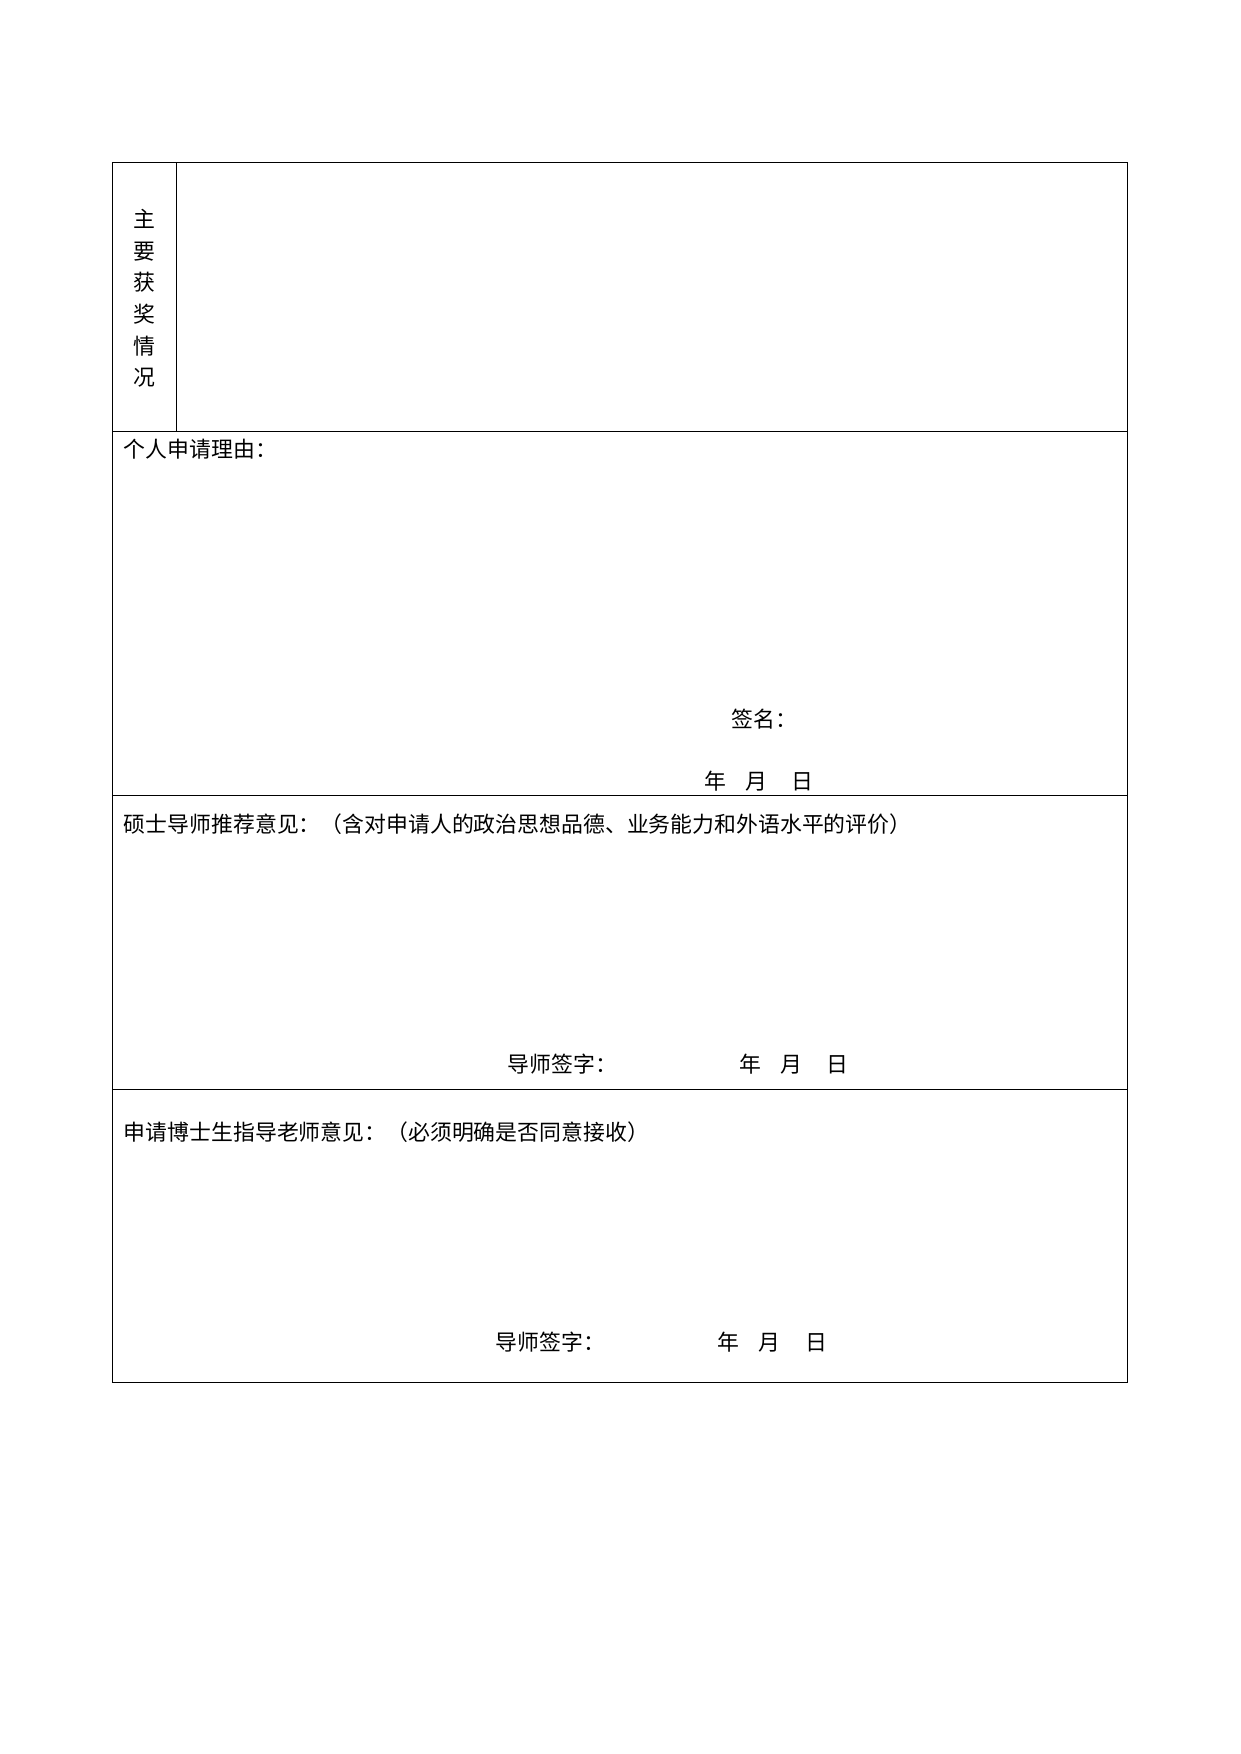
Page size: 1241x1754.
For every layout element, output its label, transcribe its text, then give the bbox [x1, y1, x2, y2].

table_cell 申请博士生指导老师意见：（必须明确是否同意接收） 导师签字： 年 月 日 [113, 1090, 1127, 1382]
table_cell 个人申请理由： 签名： 年 月 日 [113, 432, 1127, 795]
table_cell 硕士导师推荐意见：（含对申请人的政治思想品德、业务能力和外语水平的评价） 导师签字： 年 月 日 [113, 796, 1127, 1089]
table_cell [177, 163, 1127, 431]
table_cell 主要获奖情况 [113, 163, 176, 431]
